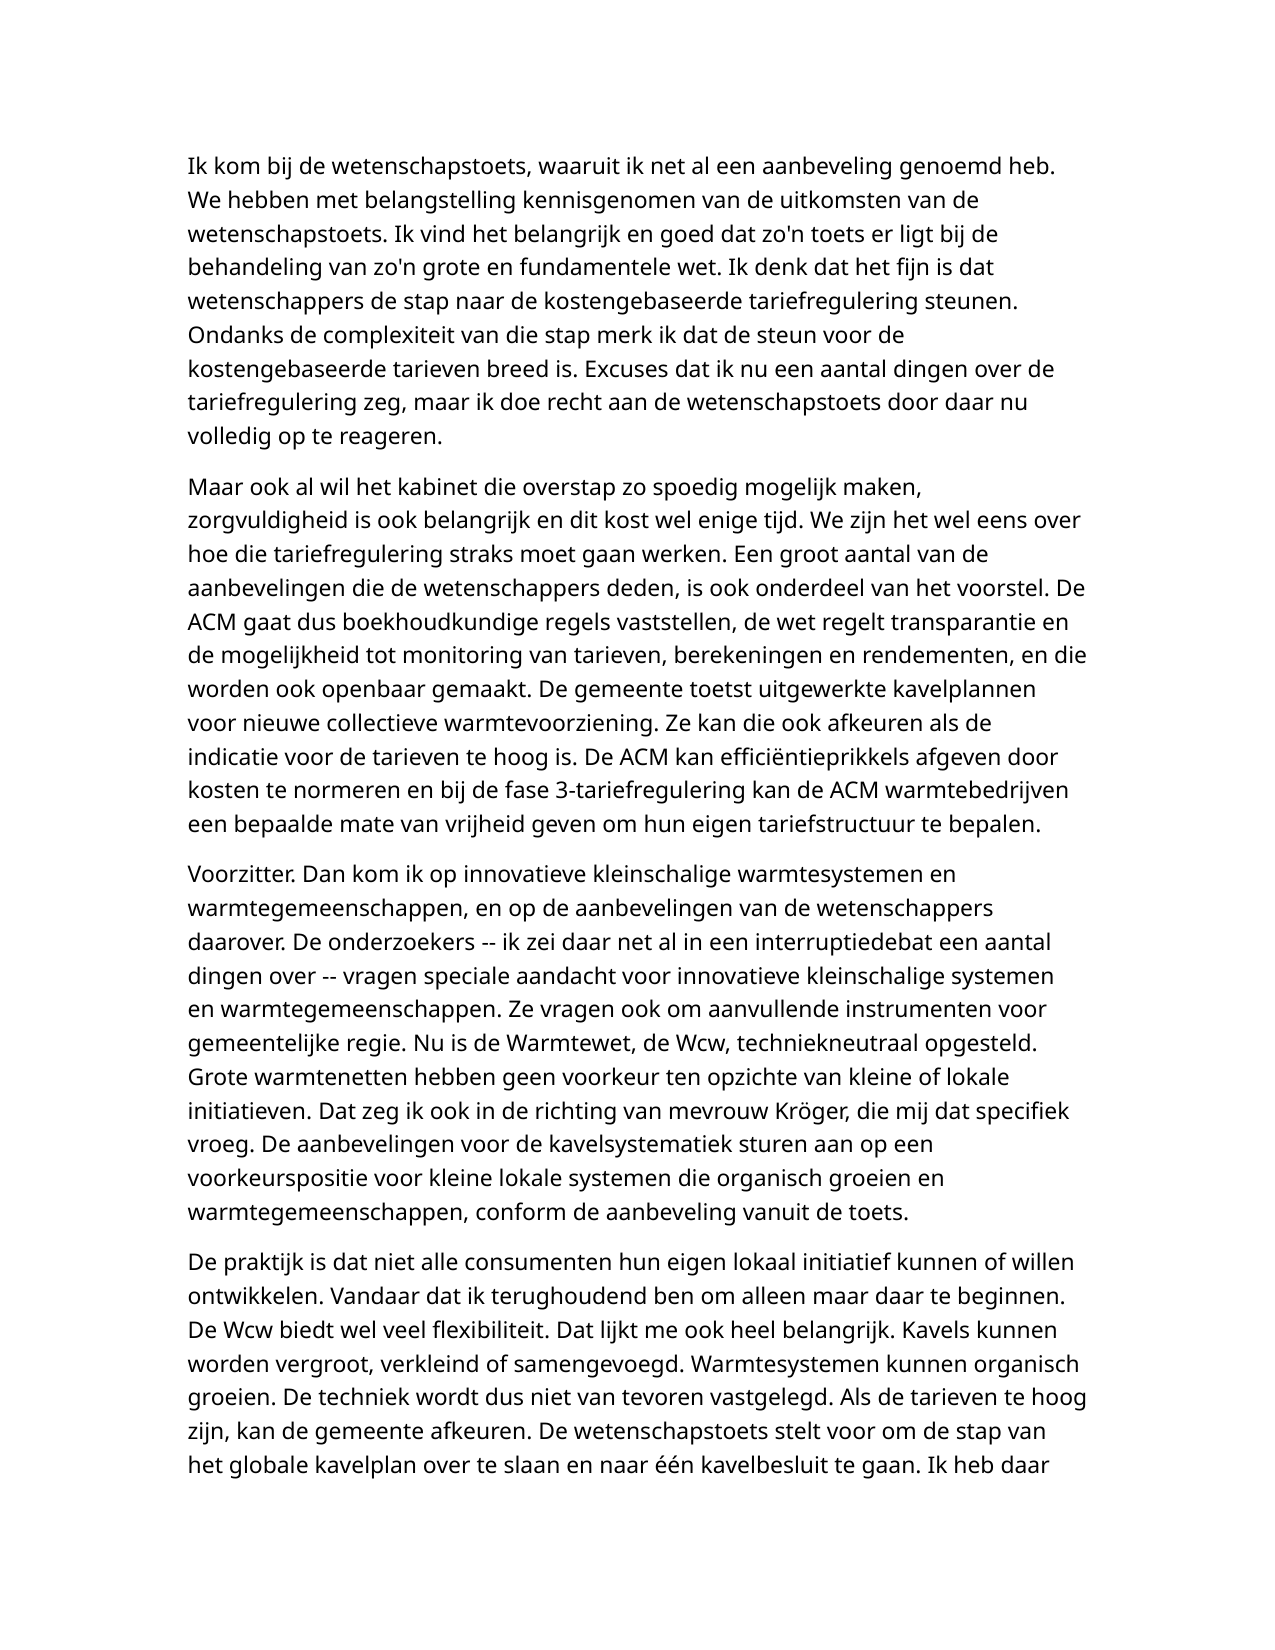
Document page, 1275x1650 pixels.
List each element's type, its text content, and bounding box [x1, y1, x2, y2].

text Ik kom bij de wetenschapstoets, waaruit ik net al een aanbeveling genoemd heb. We hebben met belangstelling kennisgenomen van de uitkomsten van de wetenschapstoets. Ik vind het belangrijk en goed dat zo'n toets er ligt bij de behandeling van zo'n grote en fundamentele wet. Ik denk dat het fijn is dat wetenschappers de stap naar de kostengebaseerde tariefregulering steunen. Ondanks de complexiteit van die stap merk ik dat de steun voor de kostengebaseerde tarieven breed is. Excuses dat ik nu een aantal dingen over de tariefregulering zeg, maar ik doe recht aan de wetenschapstoets door daar nu volledig op te reageren. [187, 150, 1087, 451]
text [187, 1246, 1087, 1480]
text Maar ook al wil het kabinet die overstap zo spoedig mogelijk maken, zorgvuldigheid is ook belangrijk en dit kost wel enige tijd. We zijn het wel eens over hoe die tariefregulering straks moet gaan werken. Een groot aantal van de aanbevelingen die de wetenschappers deden, is ook onderdeel van het voorstel. De ACM gaat dus boekhoudkundige regels vaststellen, de wet regelt transparantie en de mogelijkheid tot monitoring van tarieven, berekeningen en rendementen, en die worden ook openbaar gemaakt. De gemeente toetst uitgewerkte kavelplannen voor nieuwe collectieve warmtevoorziening. Ze kan die ook afkeuren als de indicatie voor de tarieven te hoog is. De ACM kan efficiëntieprikkels afgeven door kosten te normeren en bij de fase 3-tariefregulering kan de ACM warmtebedrijven een bepaalde mate van vrijheid geven om hun eigen tariefstructuur te bepalen. [187, 470, 1087, 839]
text Voorzitter. Dan kom ik op innovatieve kleinschalige warmtesystemen en warmtegemeenschappen, en op de aanbevelingen van de wetenschappers daarover. De onderzoekers -- ik zei daar net al in een interruptiedebat een aantal dingen over -- vragen speciale aandacht voor innovatieve kleinschalige systemen en warmtegemeenschappen. Ze vragen ook om aanvullende instrumenten voor gemeentelijke regie. Nu is de Warmtewet, de Wcw, techniekneutraal opgesteld. Grote warmtenetten hebben geen voorkeur ten opzichte van kleine of lokale initiatieven. Dat zeg ik ook in de richting van mevrouw Kröger, die mij dat specifiek vroeg. De aanbevelingen voor de kavelsystematiek sturen aan op een voorkeurspositie voor kleine lokale systemen die organisch groeien en warmtegemeenschappen, conform de aanbeveling vanuit de toets. [187, 858, 1087, 1227]
